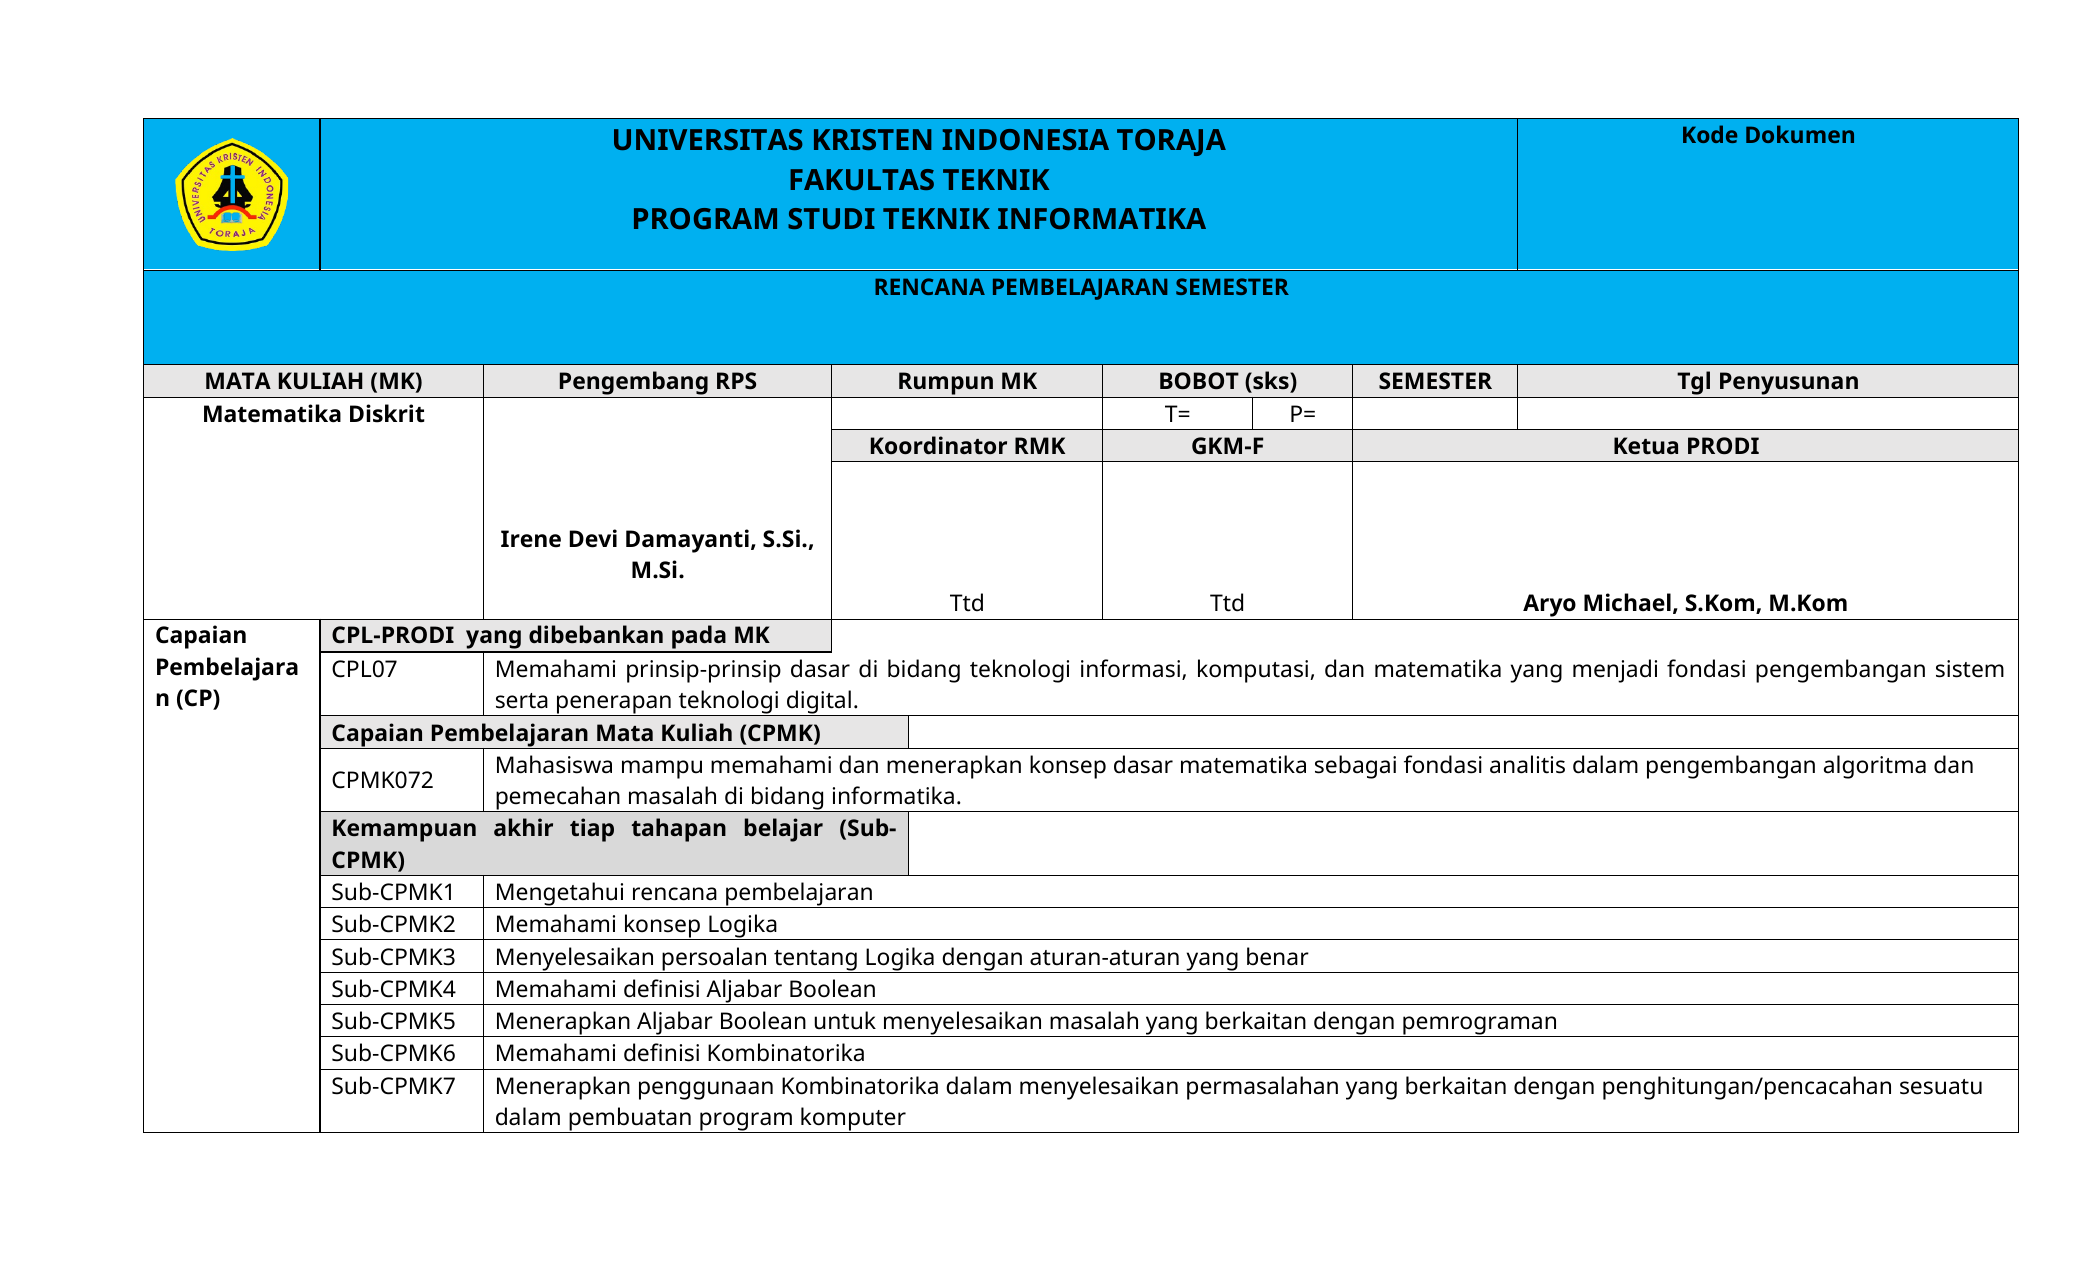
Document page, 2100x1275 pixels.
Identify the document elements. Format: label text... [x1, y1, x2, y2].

table_cell CPL-PRODI yang dibebankan pada MK [321, 620, 831, 651]
table_cell Memahami konsep Logika [484, 908, 2018, 939]
table_cell Matematika Diskrit [144, 398, 483, 618]
table_cell Tgl Penyusunan [1518, 365, 2018, 397]
table_header [144, 119, 319, 269]
table_cell Menerapkan penggunaan Kombinatorika dalam menyelesaikan permasalahan yang berkaitan dengan penghitungan/pencacahan sesuatu dalam pembuatan program komputer [484, 1070, 2018, 1132]
table_cell [832, 398, 1102, 429]
table_cell Memahami definisi Aljabar Boolean [484, 973, 2018, 1004]
table_cell Pengembang RPS [484, 365, 831, 397]
table_cell Rumpun MK [832, 365, 1102, 397]
table_cell Kemampuan akhir tiap tahapan belajar (Sub-CPMK) [321, 812, 908, 875]
table_cell Sub-CPMK2 [321, 908, 483, 939]
picture [176, 139, 288, 250]
table_cell BOBOT (sks) [1103, 365, 1352, 397]
table_cell [909, 812, 2018, 875]
table_cell Ketua PRODI [1353, 430, 2018, 461]
table_cell Aryo Michael, S.Kom, M.Kom [1353, 462, 2018, 618]
table_cell CPL07 [321, 653, 483, 715]
table_cell T= [1103, 398, 1252, 429]
table_cell Sub-CPMK6 [321, 1037, 483, 1068]
table_cell Mahasiswa mampu memahami dan menerapkan konsep dasar matematika sebagai fondasi analitis dalam pengembangan algoritma dan pemecahan masalah di bidang informatika. [484, 749, 2018, 811]
table_cell Capaian Pembelajaran (CP) [144, 620, 319, 1132]
table_cell [909, 716, 2018, 748]
table_cell CPMK072 [321, 749, 483, 811]
table_cell Sub-CPMK5 [321, 1005, 483, 1036]
table_cell Menyelesaikan persoalan tentang Logika dengan aturan-aturan yang benar [484, 940, 2018, 972]
table_cell Sub-CPMK7 [321, 1070, 483, 1132]
table_cell Capaian Pembelajaran Mata Kuliah (CPMK) [321, 716, 908, 748]
table_cell Sub-CPMK4 [321, 973, 483, 1004]
table_cell SEMESTER [1353, 365, 1517, 397]
table_cell Memahami definisi Kombinatorika [484, 1037, 2018, 1068]
table_cell Menerapkan Aljabar Boolean untuk menyelesaikan masalah yang berkaitan dengan pemrograman [484, 1005, 2018, 1036]
table_cell [832, 620, 2018, 651]
table_cell P= [1253, 398, 1352, 429]
table_cell [1518, 398, 2018, 429]
table_cell [1353, 398, 1517, 429]
table_cell MATA KULIAH (MK) [144, 365, 483, 397]
table_header Kode Dokumen [1518, 119, 2018, 269]
table_cell Sub-CPMK1 [321, 876, 483, 907]
table_cell Ttd [1103, 462, 1352, 618]
table_cell GKM-F [1103, 430, 1352, 461]
table_cell Koordinator RMK [832, 430, 1102, 461]
table_cell Mengetahui rencana pembelajaran [484, 876, 2018, 907]
table_cell Sub-CPMK3 [321, 940, 483, 972]
table_cell Irene Devi Damayanti, S.Si., M.Si. [484, 398, 831, 618]
table_cell Ttd [832, 462, 1102, 618]
table_cell RENCANA PEMBELAJARAN SEMESTER [144, 271, 2018, 364]
table_header UNIVERSITAS KRISTEN INDONESIA TORAJA FAKULTAS TEKNIK PROGRAM STUDI TEKNIK INFORMATIKA [321, 119, 1517, 269]
table_cell Memahami prinsip-prinsip dasar di bidang teknologi informasi, komputasi, dan matematika yang menjadi fondasi pengembangan sistem serta penerapan teknologi digital. [484, 653, 2018, 715]
